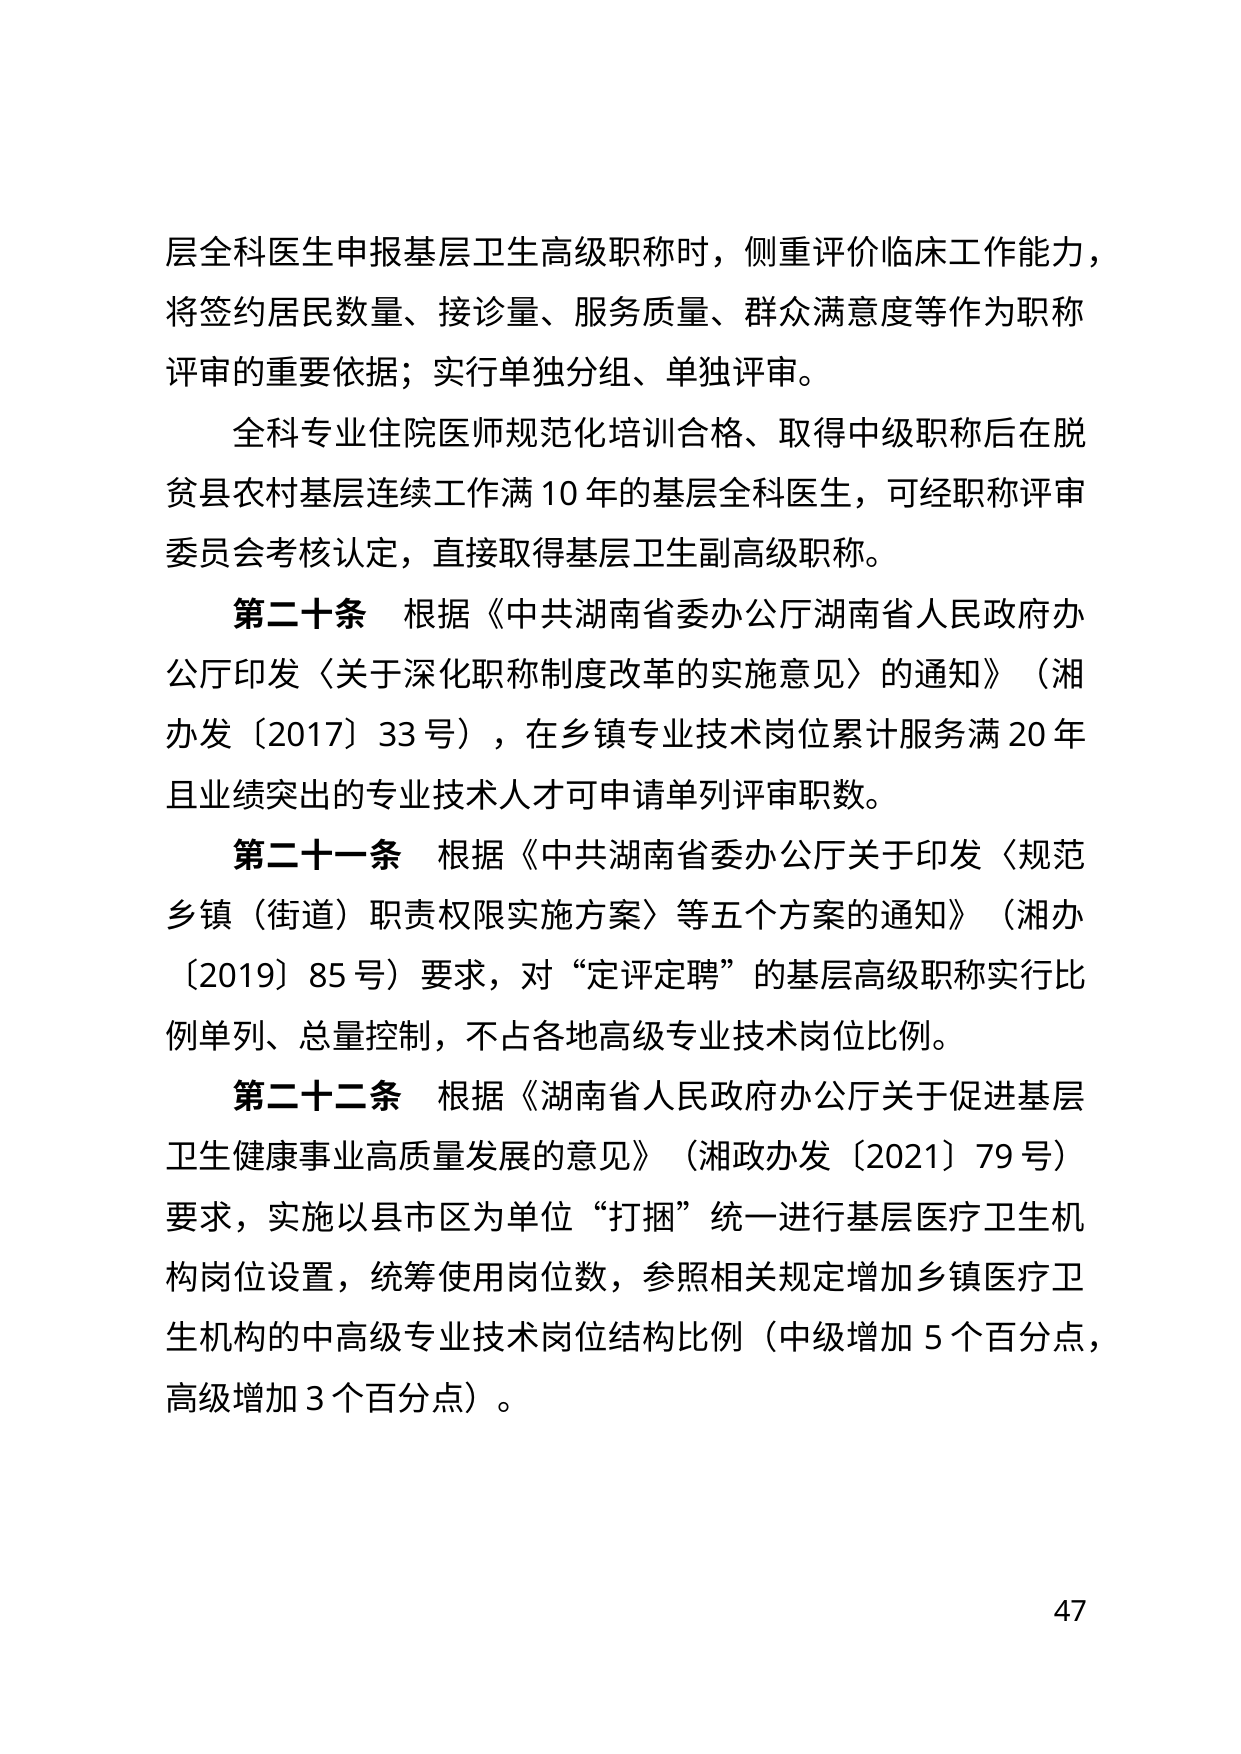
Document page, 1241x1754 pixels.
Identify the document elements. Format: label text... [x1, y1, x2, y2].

text 第二十二条 根据《湖南省人民政府办公厅关于促进基层卫生健康事业高质量发展的意见》（湘政办发〔2021〕79号）要求，实施以县市区为单位“打捆”统一进行基层医疗卫生机构岗位设置，统筹使用岗位数，参照相关规定增加乡镇医疗卫生机构的中高级专业技术岗位结构比例（中级增加5个百分点，高级增加3个百分点）。 [165, 1064, 1087, 1426]
text 第二十一条 根据《中共湖南省委办公厅关于印发〈规范乡镇（街道）职责权限实施方案〉等五个方案的通知》（湘办〔2019〕85号）要求，对“定评定聘”的基层高级职称实行比例单列、总量控制，不占各地高级专业技术岗位比例。 [165, 823, 1087, 1064]
text 全科专业住院医师规范化培训合格、取得中级职称后在脱贫县农村基层连续工作满10年的基层全科医生，可经职称评审委员会考核认定，直接取得基层卫生副高级职称。 [165, 400, 1087, 581]
text 第二十条 根据《中共湖南省委办公厅湖南省人民政府办公厅印发〈关于深化职称制度改革的实施意见〉的通知》（湘办发〔2017〕33号），在乡镇专业技术岗位累计服务满20年且业绩突出的专业技术人才可申请单列评审职数。 [165, 581, 1087, 823]
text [165, 219, 1087, 400]
